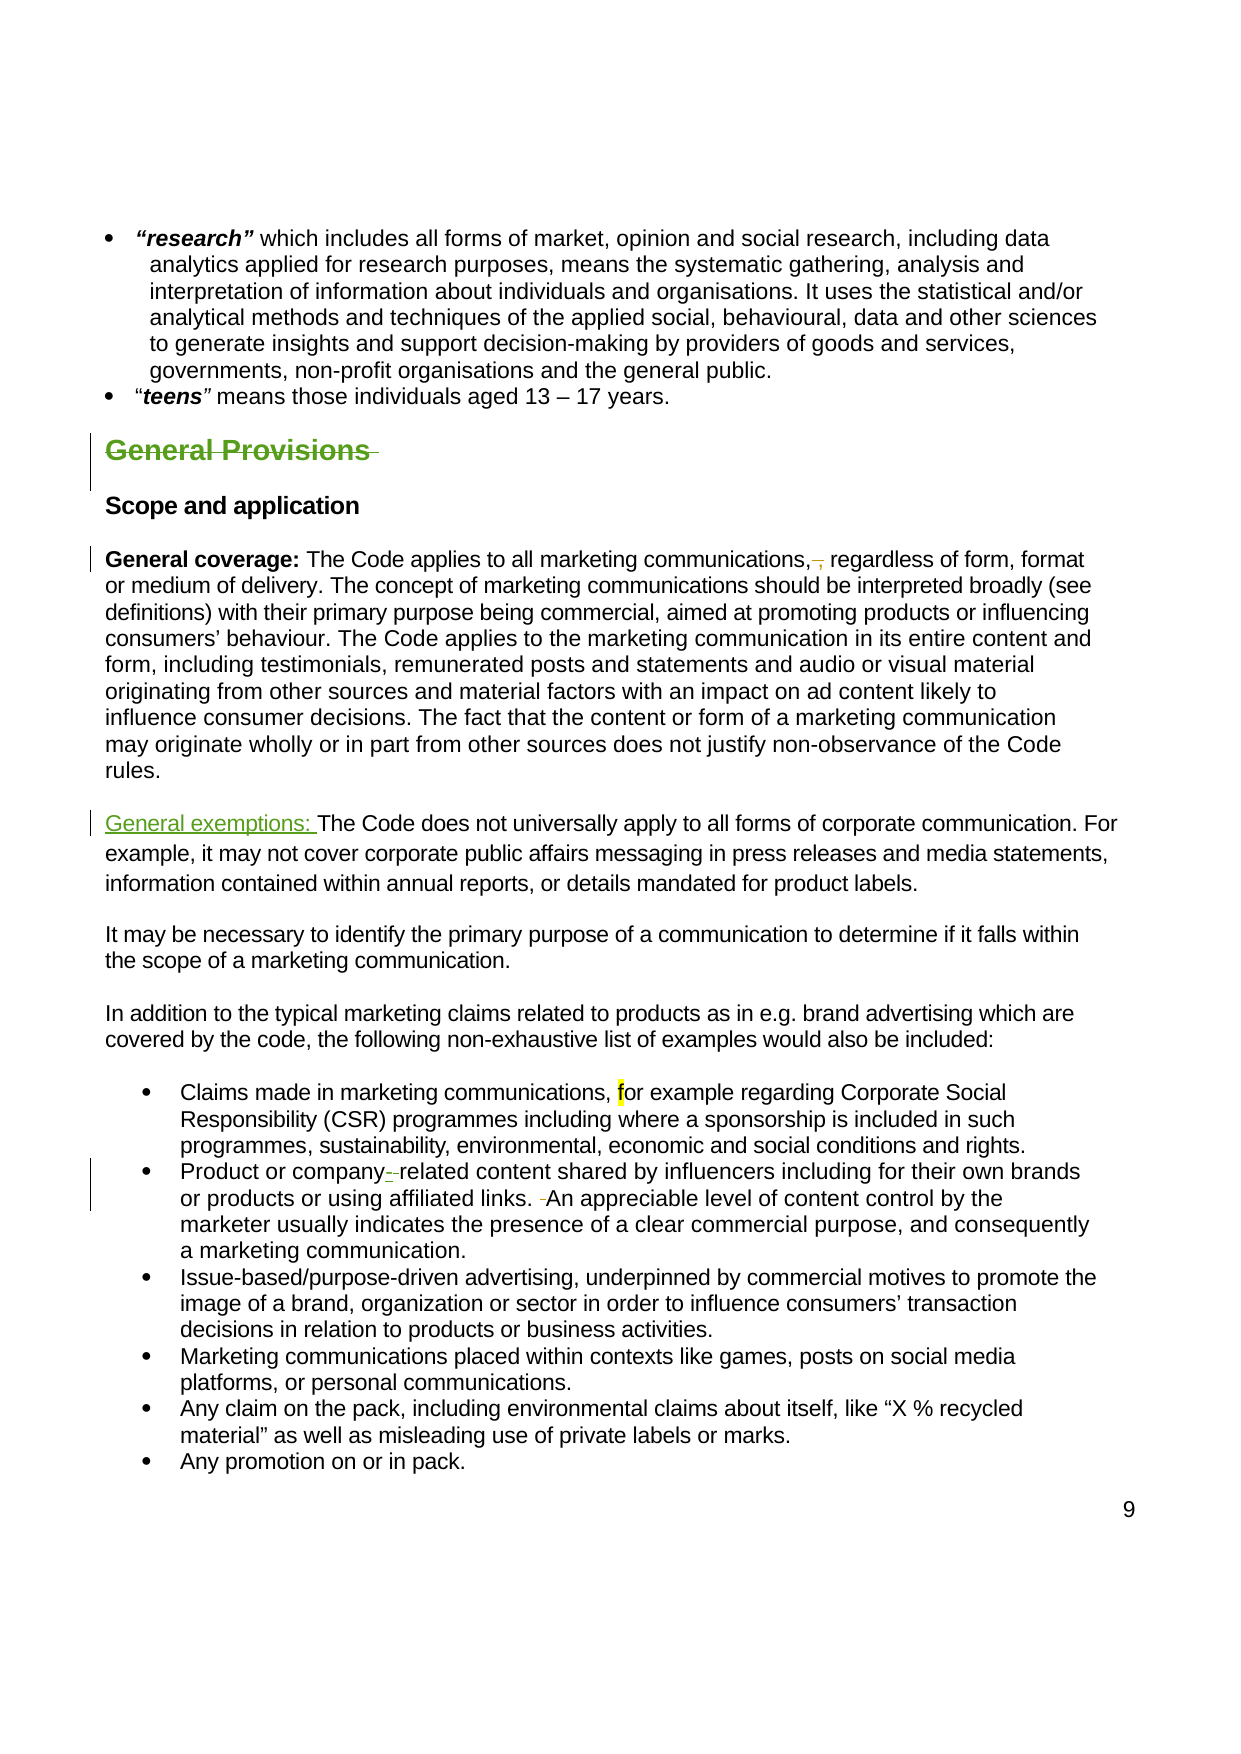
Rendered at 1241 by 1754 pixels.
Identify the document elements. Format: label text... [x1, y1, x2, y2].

list “research” which includes all forms of market, opinion and social research, including data analytics applied for research purposes, means the systematic gathering, analysis and interpretation of information about individuals and organisations. It uses the statistical and/or analytical methods and techniques of the applied social, behavioural, data and other sciences to generate insights and support decision-making by providers of goods and services, governments, non-profit organisations and the general public. [105, 225, 1113, 383]
text In addition to the typical marketing claims related to products as in e.g. brand advertising which are covered by the code, the following non-exhaustive list of examples would also be included: [105, 1000, 1105, 1053]
list Product or companyrelated content shared by influencers including for their own brands or products or using affiliated links. An appreciable level of content control by the marketer usually indicates the presence of a clear commercial purpose, and consequently a marketing communication. [142, 1158, 1094, 1264]
list Any promotion on or in pack. [142, 1448, 1105, 1474]
list Issue-based/purpose-driven advertising, underpinned by commercial motives to promote the image of a brand, organization or sector in order to influence consumers’ transaction decisions in relation to products or business activities. [142, 1264, 1105, 1343]
text Scope and application [105, 491, 1135, 520]
text It may be necessary to identify the primary purpose of a communication to determine if it falls within the scope of a marketing communication. [105, 921, 1105, 974]
text General coverage: The Code applies to all marketing communications, regardless of form, format or medium of delivery. The concept of marketing communications should be interpreted broadly (see definitions) with their primary purpose being commercial, aimed at promoting products or influencing consumers’ behaviour. The Code applies to the marketing communication in its entire content and form, including testimonials, remunerated posts and statements and audio or visual material originating from other sources and material factors with an impact on ad content likely to influence consumer decisions. The fact that the content or form of a marketing communication may originate wholly or in part from other sources does not justify non-observance of the Code rules. [105, 546, 1094, 783]
list “teens” means those individuals aged 13 – 17 years. [105, 383, 1113, 409]
list Marketing communications placed within contexts like games, posts on social media platforms, or personal communications. [142, 1343, 1105, 1395]
list Claims made in marketing communications, for example regarding Corporate Social Responsibility (CSR) programmes including where a sponsorship is included in such programmes, sustainability, environmental, economic and social conditions and rights. [142, 1079, 1105, 1158]
list Any claim on the pack, including environmental claims about itself, like “X % recycled material” as well as misleading use of private labels or marks. [142, 1395, 1105, 1448]
text The Code does not universally apply to all forms of corporate communication. For example, it may not cover corporate public affairs messaging in press releases and media statements, information contained within annual reports, or details mandated for product labels. [105, 809, 1135, 896]
